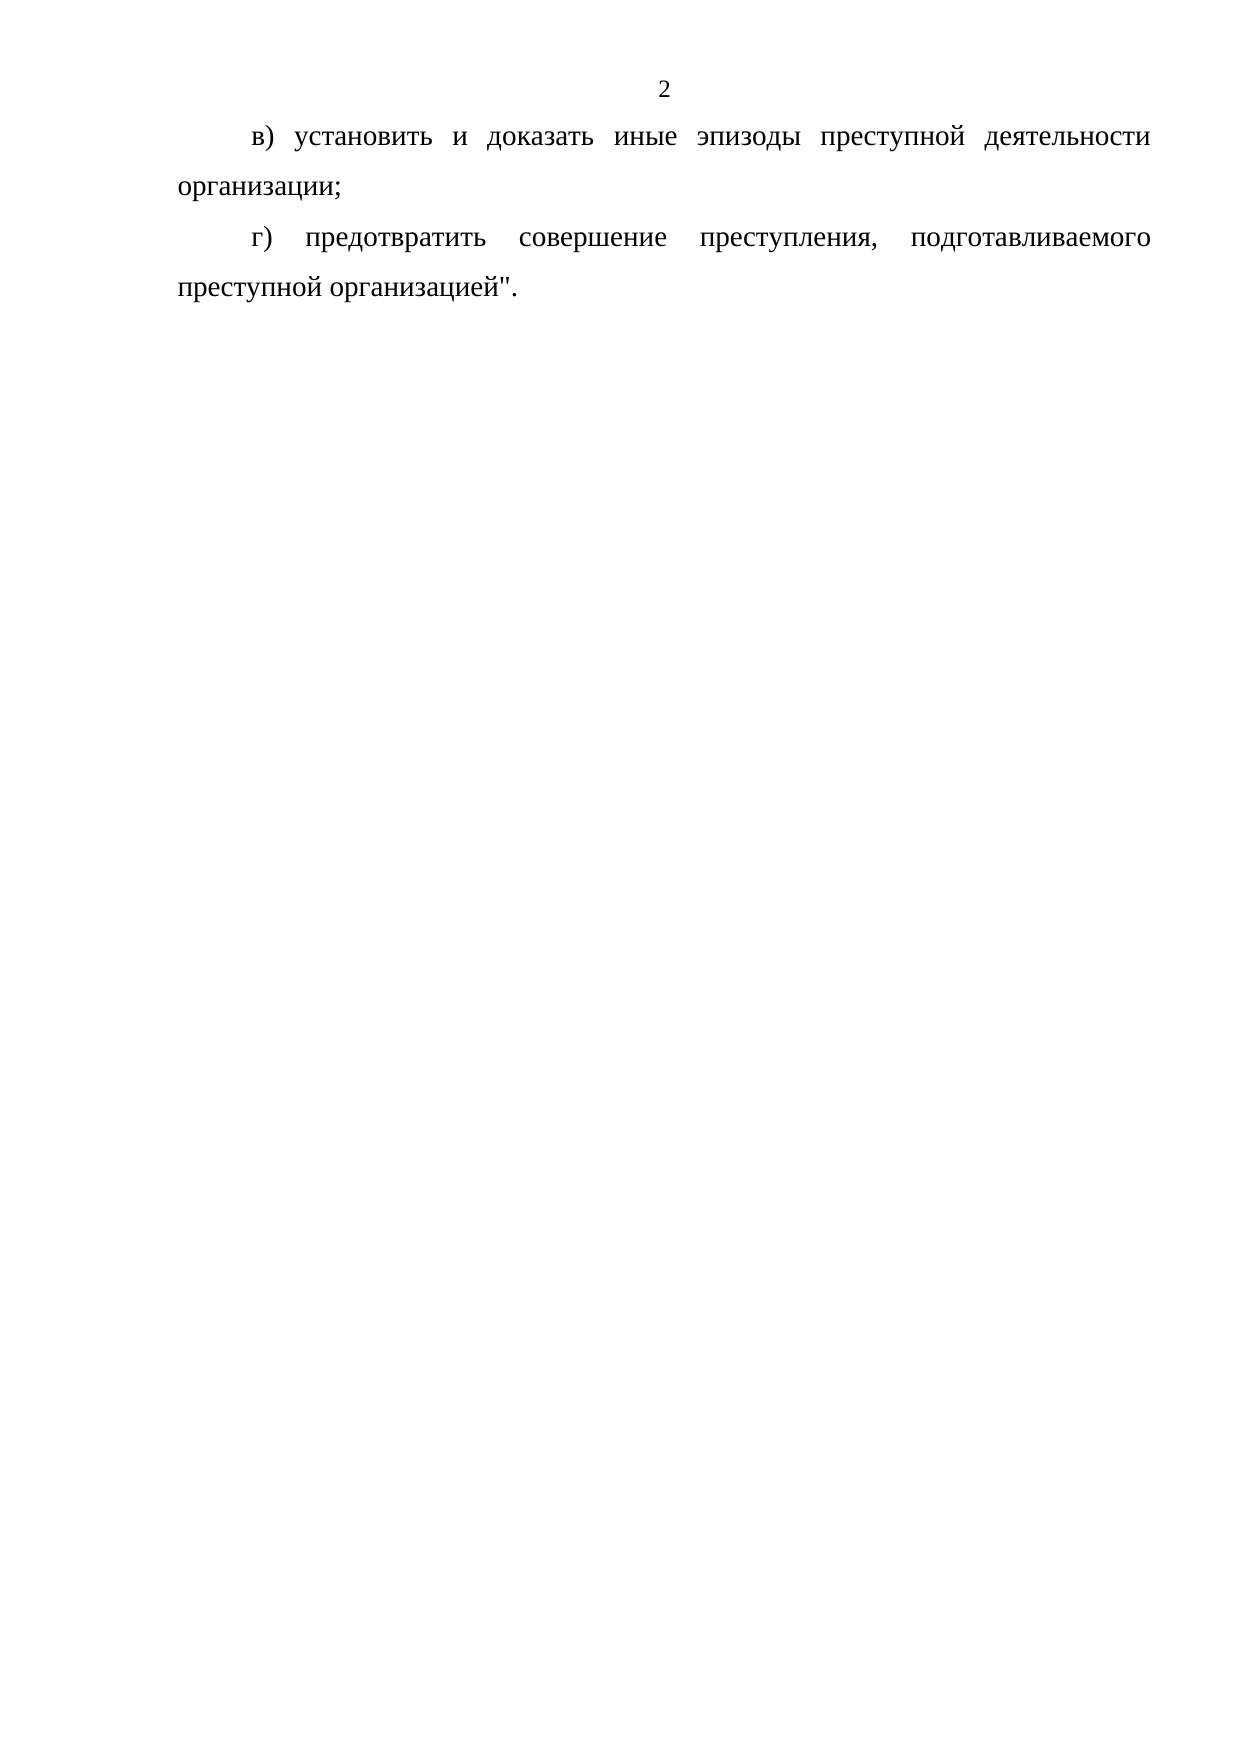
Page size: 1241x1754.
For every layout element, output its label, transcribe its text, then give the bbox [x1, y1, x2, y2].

text г) предотвратить совершение преступления, подготавливаемого преступной организацией". [177, 219, 1152, 303]
text в) установить и доказать иные эпизоды преступной деятельности организации; [177, 118, 1152, 202]
